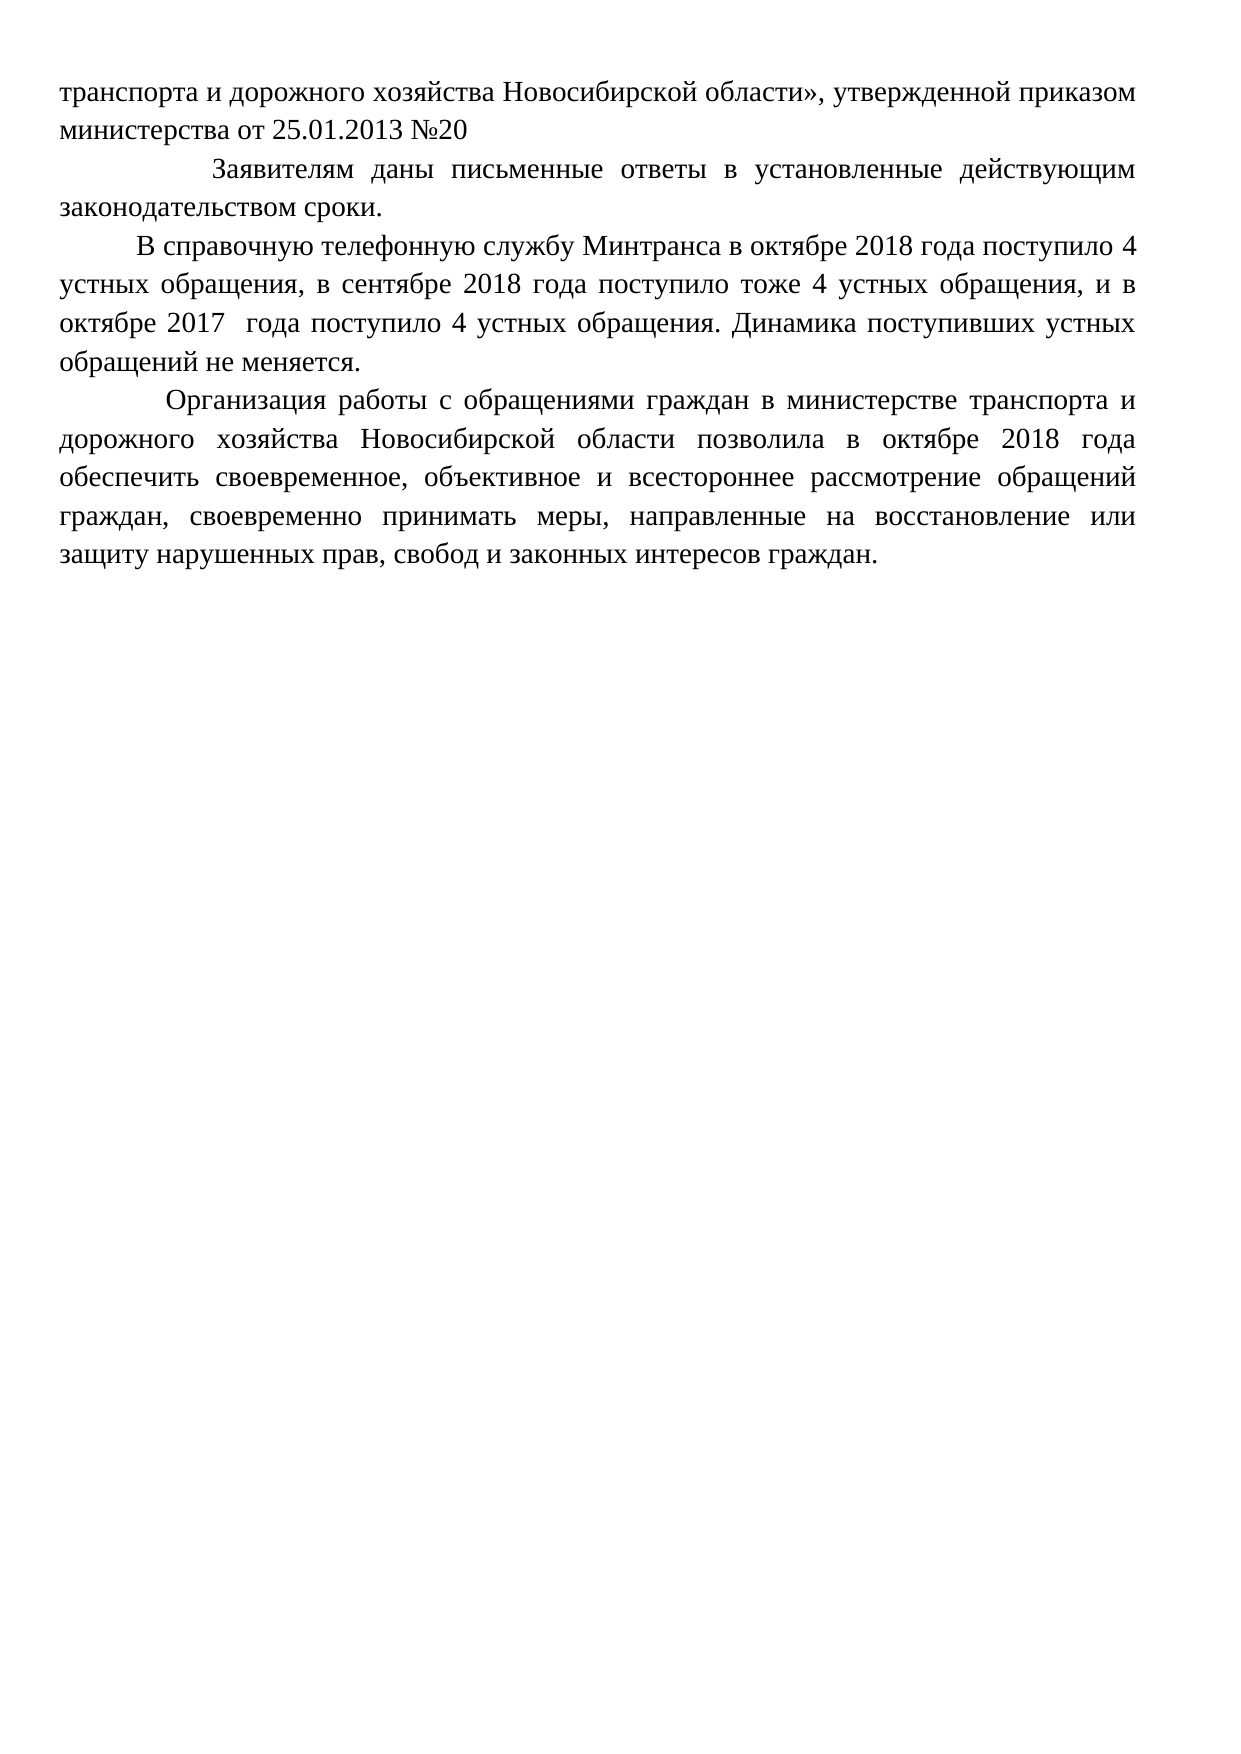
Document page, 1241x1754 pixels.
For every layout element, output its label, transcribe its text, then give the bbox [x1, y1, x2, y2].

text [59, 74, 1137, 146]
text В справочную телефонную службу Минтранса в октябре 2018 года поступило 4 устных обращения, в сентябре 2018 года поступило тоже 4 устных обращения, и в октябре 2017 года поступило 4 устных обращения. Динамика поступивших устных обращений не меняется. [59, 228, 1137, 377]
text Организация работы с обращениями граждан в министерстве транспорта и дорожного хозяйства Новосибирской области позволила в октябре 2018 года обеспечить своевременное, объективное и всестороннее рассмотрение обращений граждан, своевременно принимать меры, направленные на восстановление или защиту нарушенных прав, свобод и законных интересов граждан. [59, 382, 1137, 570]
text Заявителям даны письменные ответы в установленные действующим законодательством сроки. [59, 151, 1137, 223]
